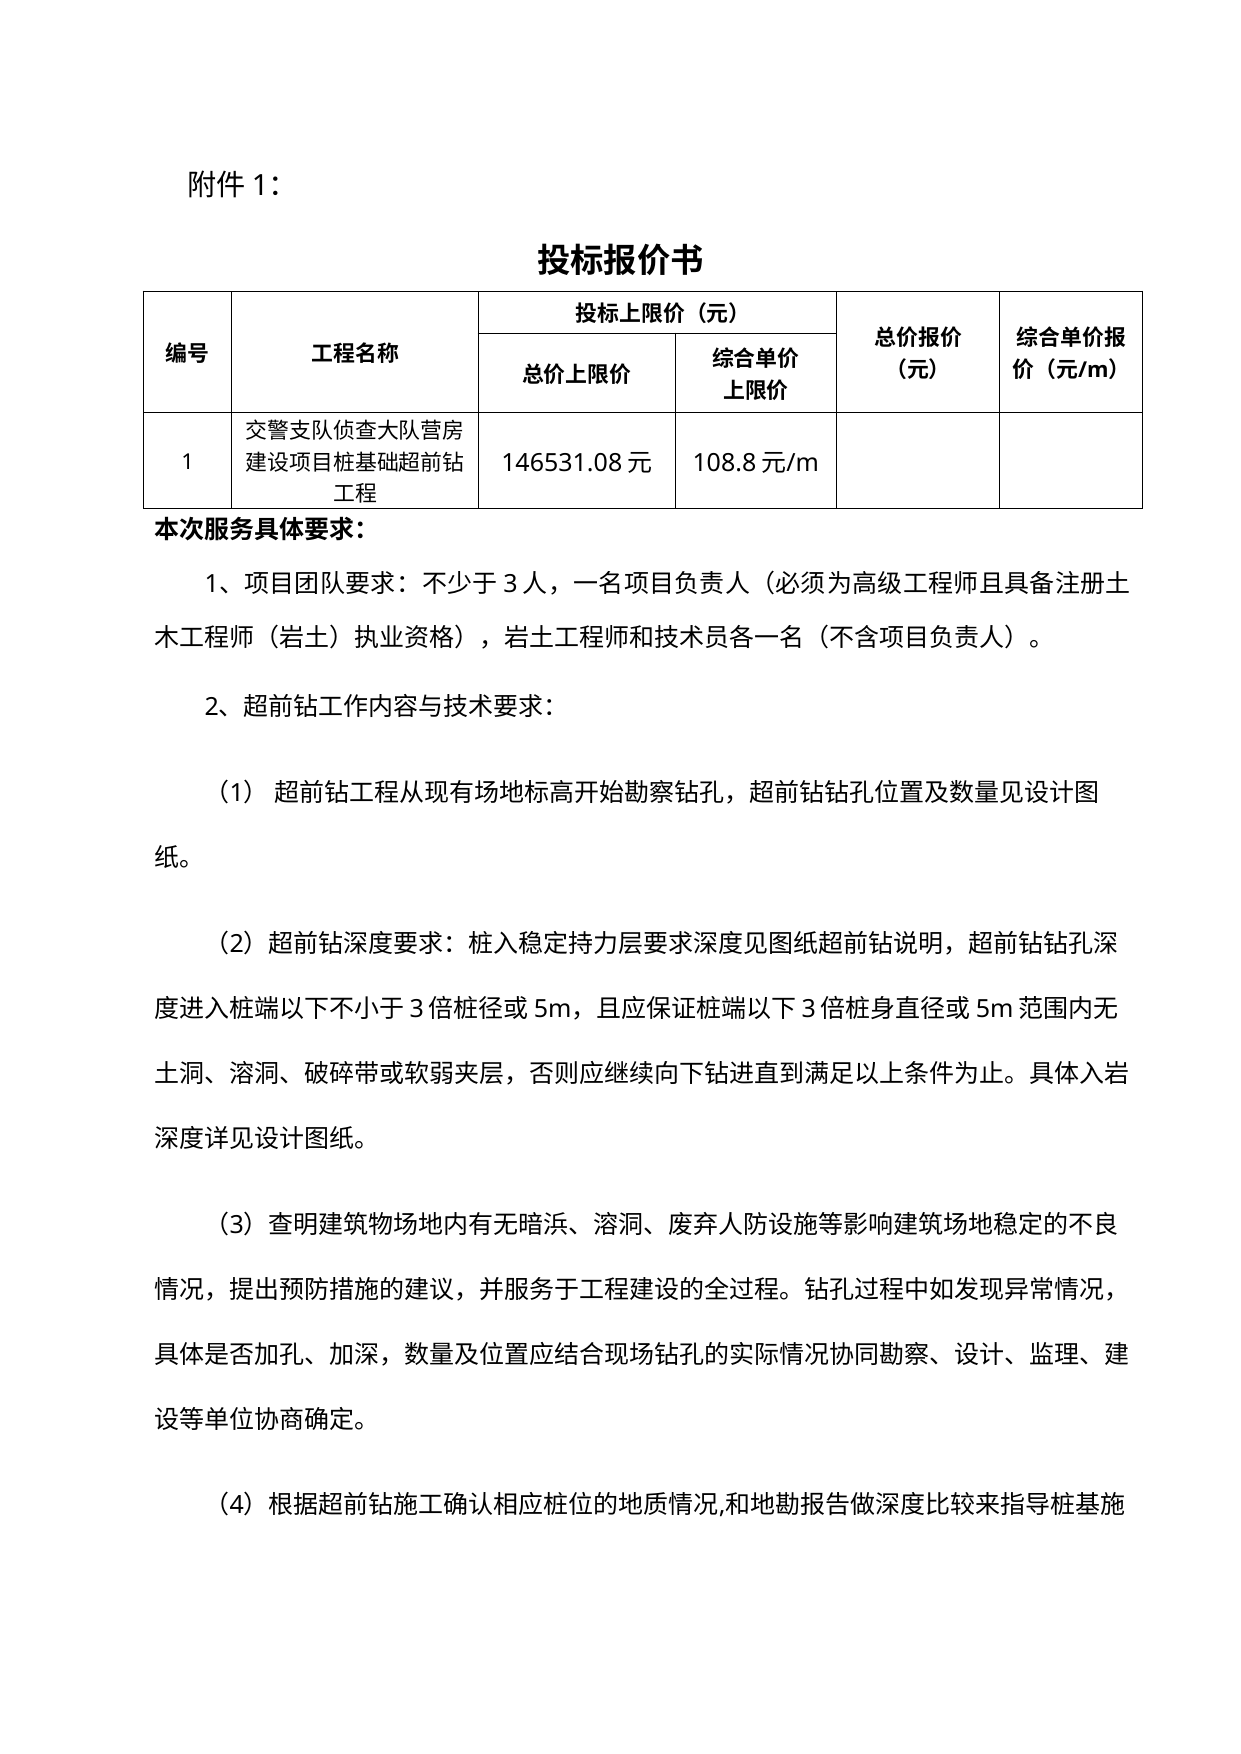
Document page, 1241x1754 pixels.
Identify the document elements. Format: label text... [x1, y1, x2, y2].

text 投标报价书 [187, 226, 1053, 291]
table_cell 交警支队侦查大队营房建设项目桩基础超前钻工程 [232, 413, 478, 508]
table_header 编号 [144, 292, 231, 412]
table_header 总价报价（元） [837, 292, 999, 412]
table_cell 146531.08元 [479, 413, 675, 508]
text 附件1： [187, 162, 1053, 204]
table_cell 总价上限价 [479, 334, 675, 412]
table_cell 综合单价 上限价 [676, 334, 836, 412]
table_cell [837, 413, 999, 508]
table_header 工程名称 [232, 292, 478, 412]
table_header 综合单价报价（元/m） [1000, 292, 1142, 412]
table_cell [143, 509, 1143, 1536]
table_cell 108.8元/m [676, 413, 836, 508]
table_header 投标上限价（元） [479, 292, 836, 332]
table_cell 1 [144, 413, 231, 508]
table_cell [1000, 413, 1142, 508]
